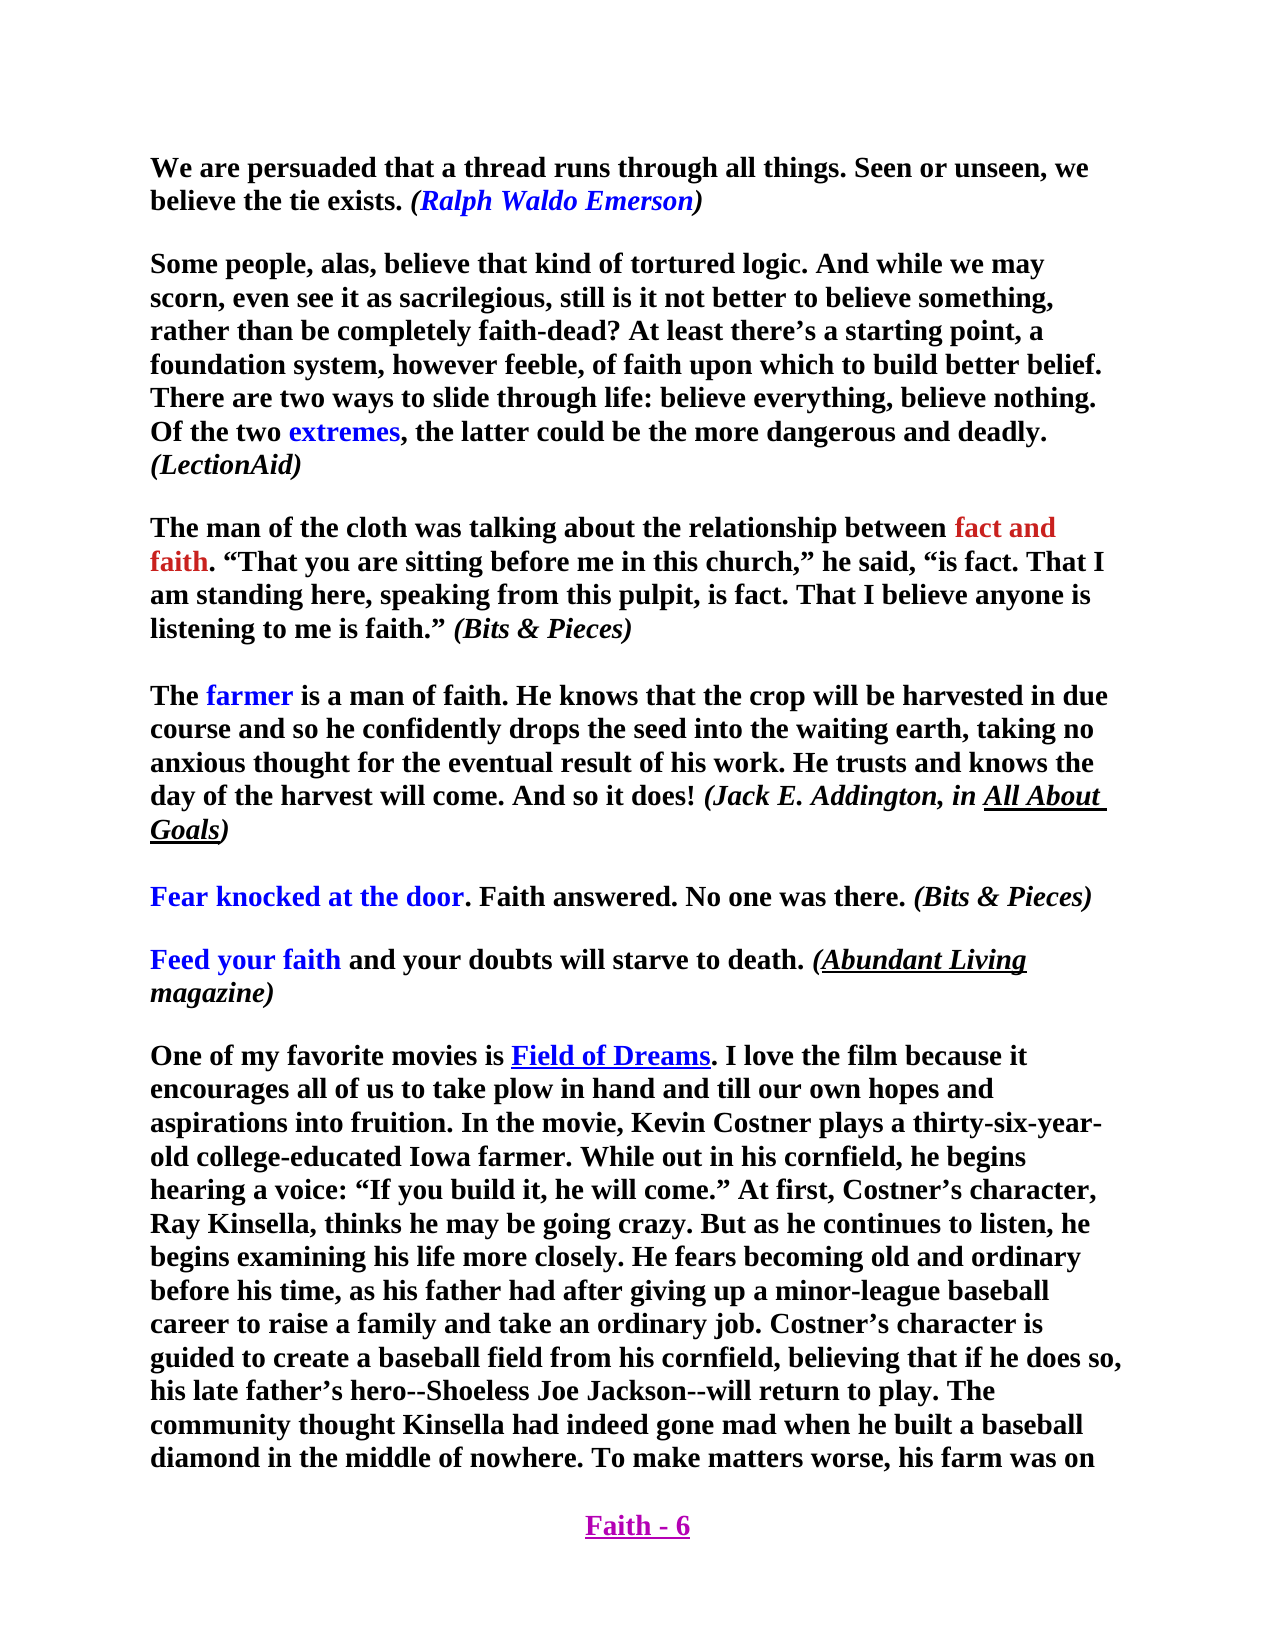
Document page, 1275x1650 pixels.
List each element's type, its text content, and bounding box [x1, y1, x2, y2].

text Feed your faith and your doubts will starve to death. (Abundant Living magazine) [150, 942, 1125, 1009]
text We are persuaded that a thread runs through all things. Seen or unseen, we believe the tie exists. (Ralph Waldo Emerson) [150, 150, 1125, 217]
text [150, 1038, 1125, 1474]
text Fear knocked at the door. Faith answered. No one was there. (Bits & Pieces) [150, 879, 1125, 913]
text Some people, alas, believe that kind of tortured logic. And while we may scorn, even see it as sacrilegious, still is it not better to believe something, rather than be completely faith-dead? At least there’s a starting point, a foundation system, however feeble, of faith upon which to build better belief. There are two ways to slide through life: believe everything, believe nothing. Of the two extremes, the latter could be the more dangerous and deadly. (LectionAid) [150, 246, 1123, 481]
text The farmer is a man of faith. He knows that the crop will be harvested in due course and so he confidently drops the seed into the waiting earth, taking no anxious thought for the eventual result of his work. He trusts and knows the day of the harvest will come. And so it does! (Jack E. Addington, in All About Goals) [150, 678, 1125, 846]
text The man of the cloth was talking about the relationship between fact and faith. “That you are sitting before me in this church,” he said, “is fact. That I am standing here, speaking from this pulpit, is fact. That I believe anyone is listening to me is faith.” (Bits & Pieces) [150, 510, 1125, 644]
